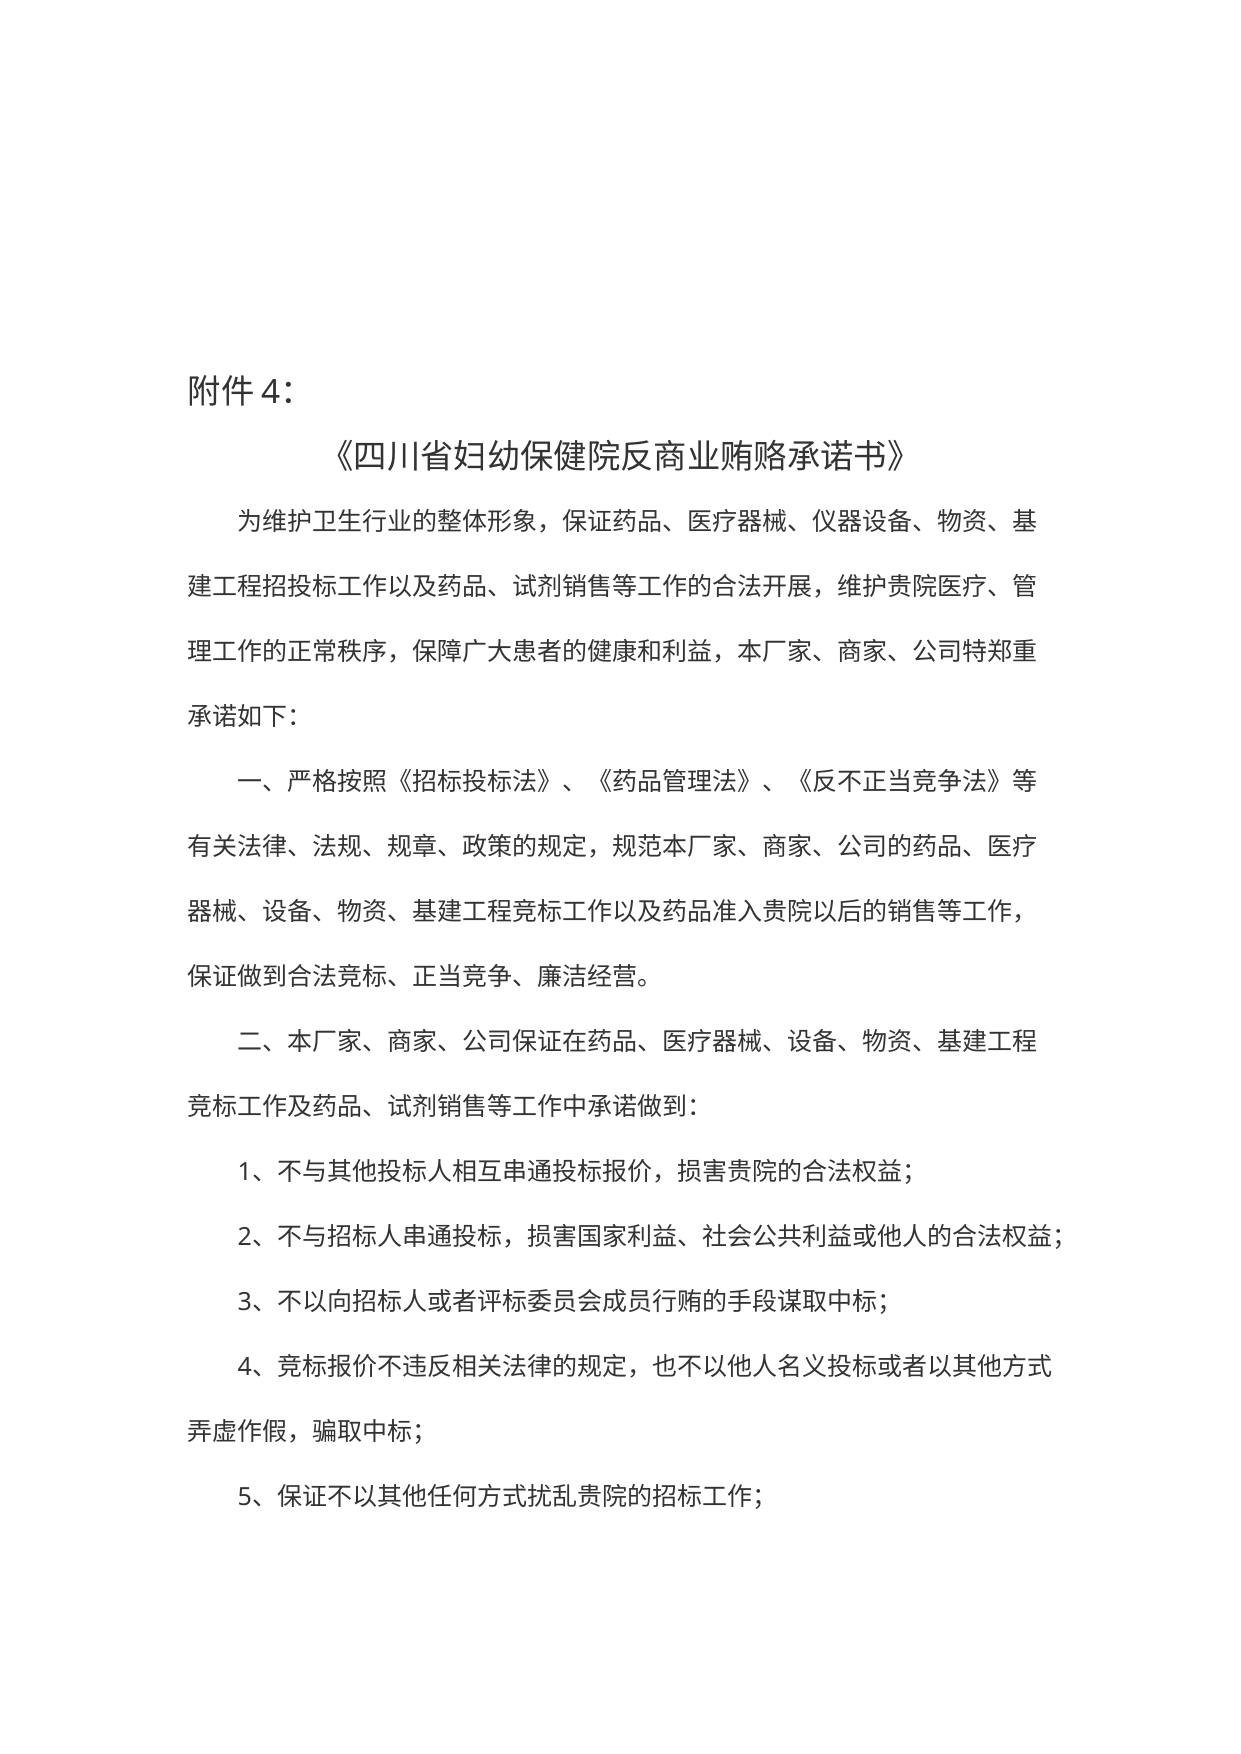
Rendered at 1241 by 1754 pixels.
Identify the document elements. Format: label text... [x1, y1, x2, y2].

text 一、严格按照《招标投标法》、《药品管理法》、《反不正当竞争法》等有关法律、法规、规章、政策的规定，规范本厂家、商家、公司的药品、医疗器械、设备、物资、基建工程竞标工作以及药品准入贵院以后的销售等工作，保证做到合法竞标、正当竞争、廉洁经营。 [187, 747, 1053, 1007]
text 为维护卫生行业的整体形象，保证药品、医疗器械、仪器设备、物资、基建工程招投标工作以及药品、试剂销售等工作的合法开展，维护贵院医疗、管理工作的正常秩序，保障广大患者的健康和利益，本厂家、商家、公司特郑重承诺如下： [187, 487, 1053, 747]
text 5、保证不以其他任何方式扰乱贵院的招标工作； [187, 1462, 1053, 1527]
text 《四川省妇幼保健院反商业贿赂承诺书》 [187, 422, 1053, 487]
text 3、不以向招标人或者评标委员会成员行贿的手段谋取中标； [187, 1267, 1053, 1332]
text 附件4： [187, 357, 1053, 422]
text 二、本厂家、商家、公司保证在药品、医疗器械、设备、物资、基建工程竞标工作及药品、试剂销售等工作中承诺做到： [187, 1007, 1053, 1137]
text 1、不与其他投标人相互串通投标报价，损害贵院的合法权益； [187, 1137, 1053, 1202]
text 2、不与招标人串通投标，损害国家利益、社会公共利益或他人的合法权益； [187, 1202, 1053, 1267]
text 4、竞标报价不违反相关法律的规定，也不以他人名义投标或者以其他方式弄虚作假，骗取中标； [187, 1332, 1053, 1462]
